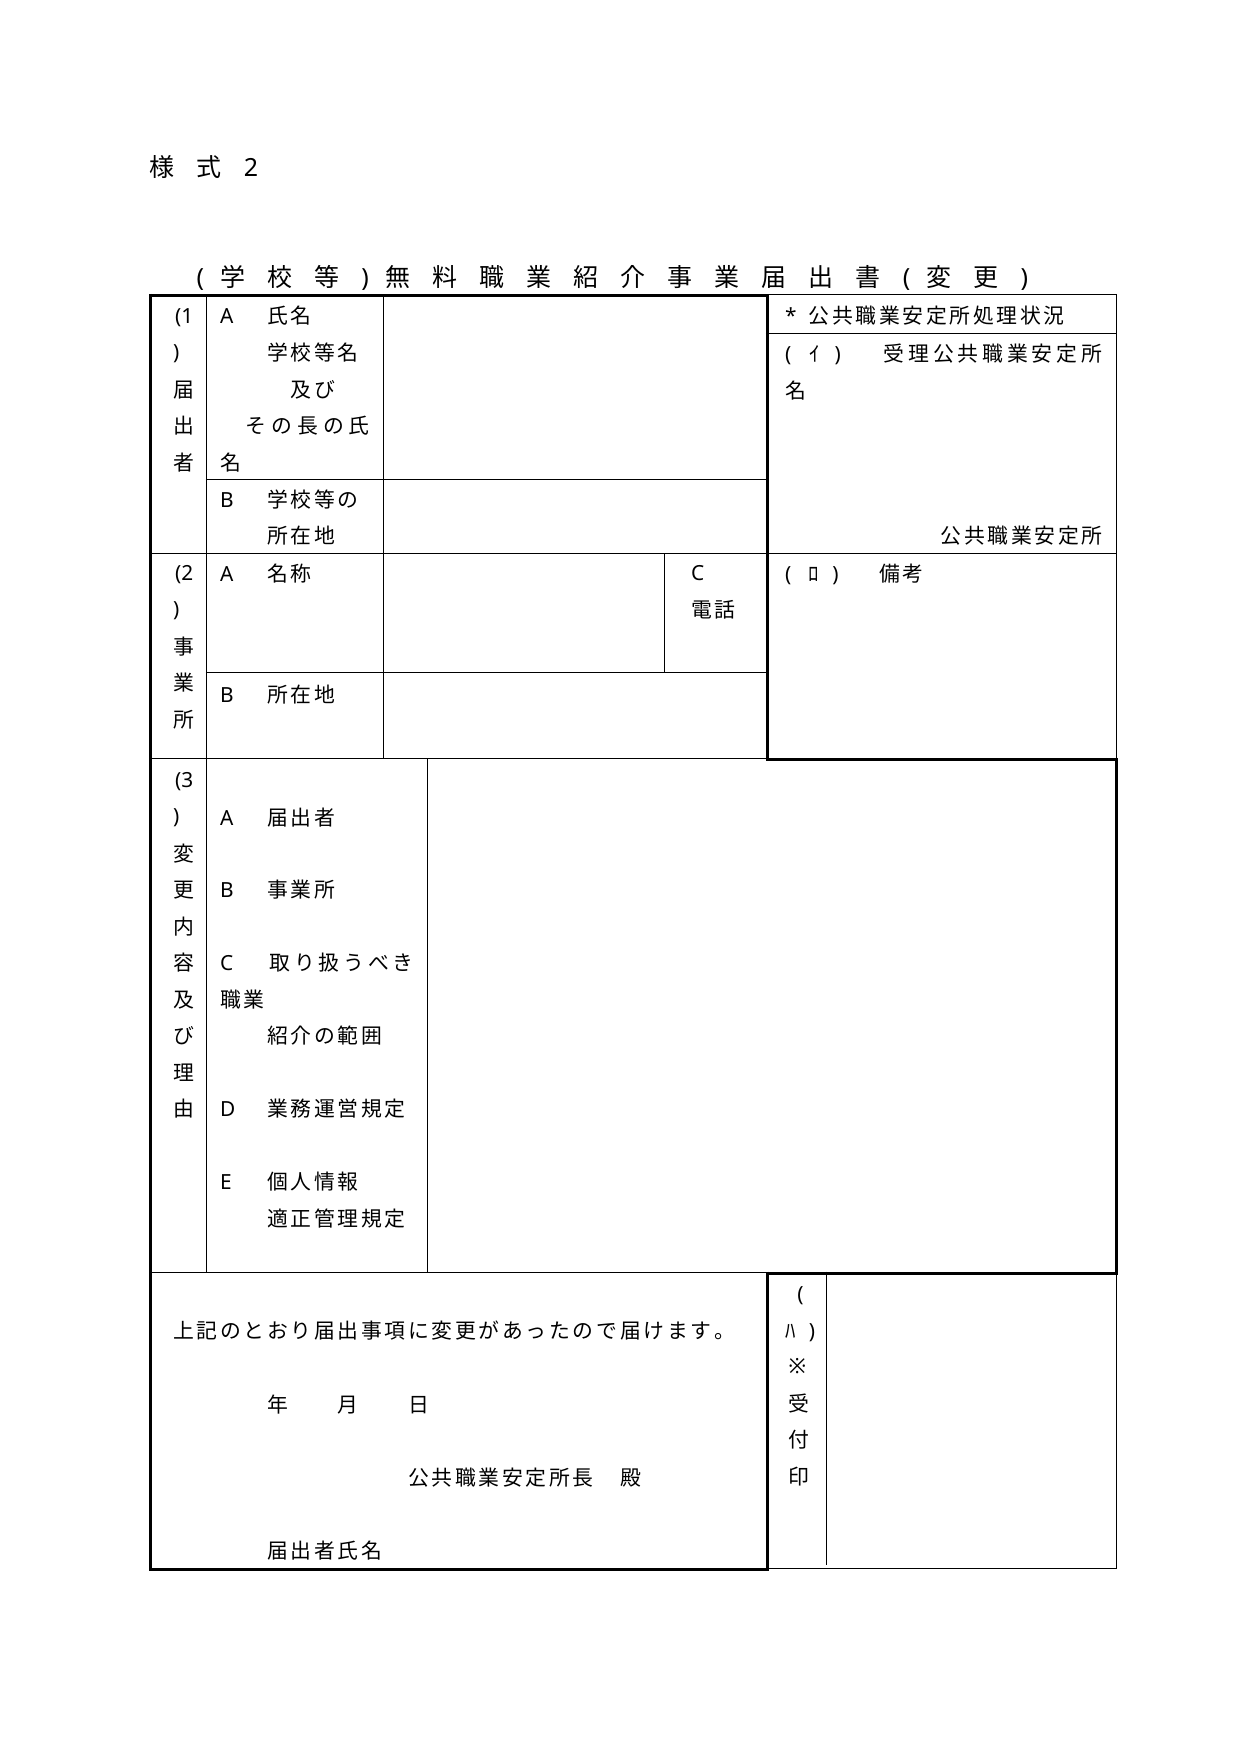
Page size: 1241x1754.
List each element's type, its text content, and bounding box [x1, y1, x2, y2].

table_cell B 所在地 [207, 673, 383, 758]
table_header [384, 297, 766, 479]
table_cell (ﾛ) 備考 [769, 554, 1116, 758]
table_cell A 名称 [207, 554, 383, 672]
text 様式2 [149, 148, 1091, 184]
table_cell [826, 1275, 1116, 1567]
text (学校等) 無料職業紹介事業届出書(変更) [149, 257, 1091, 294]
table_cell C 電話 [665, 554, 766, 672]
table_cell (ﾊ) ※ 受 付 印 [769, 1275, 826, 1567]
table_cell (ｲ) 受理公共職業安定所名 公共職業安定所 [769, 334, 1116, 553]
table_cell B 学校等の 所在地 [207, 480, 383, 553]
table_header (1) 届 出 者 [152, 297, 206, 553]
table_cell [384, 673, 766, 758]
table_header A 氏名 学校等名 及び その長の氏名 [207, 297, 383, 479]
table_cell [152, 1348, 766, 1567]
table_header * 公共職業安定所処理状況 [769, 295, 1116, 333]
table_cell [384, 480, 766, 553]
table_cell 上記のとおり届出事項に変更があったので届けます。 [152, 1273, 766, 1348]
table_cell A 届出者 B 事業所 C 取り扱うべき職業 紹介の範囲 D 業務運営規定 E 個人情報 適正管理規定 [207, 759, 427, 1272]
table_cell (3) 変 更 内 容 及 び 理 由 [152, 759, 206, 1272]
table_cell [384, 554, 664, 672]
table_cell [428, 759, 1115, 1272]
table_cell (2) 事 業 所 [152, 554, 206, 758]
